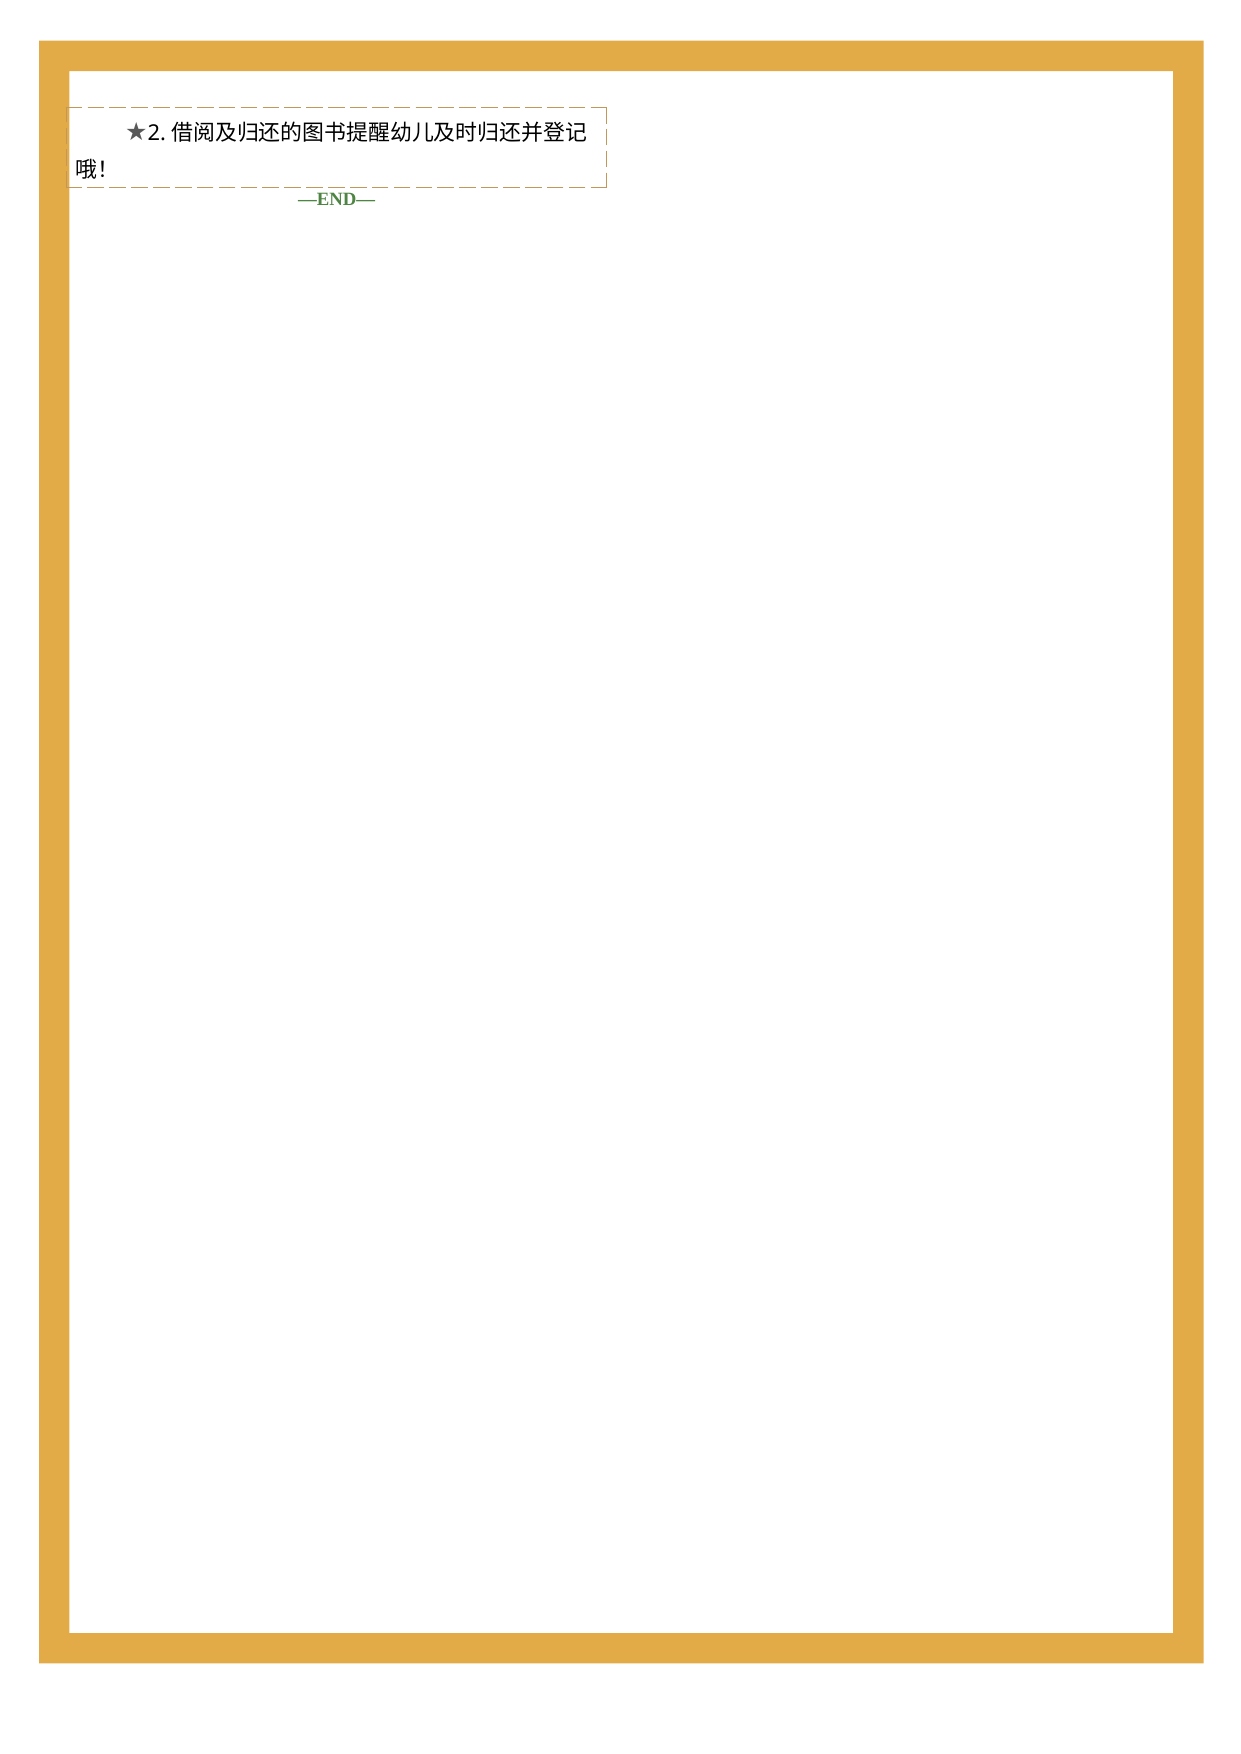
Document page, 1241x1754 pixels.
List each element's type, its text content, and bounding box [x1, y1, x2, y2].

text ★2. 借阅及归还的图书提醒幼儿及时归还并登记哦！ [66, 107, 607, 188]
text —END— [75, 188, 598, 210]
